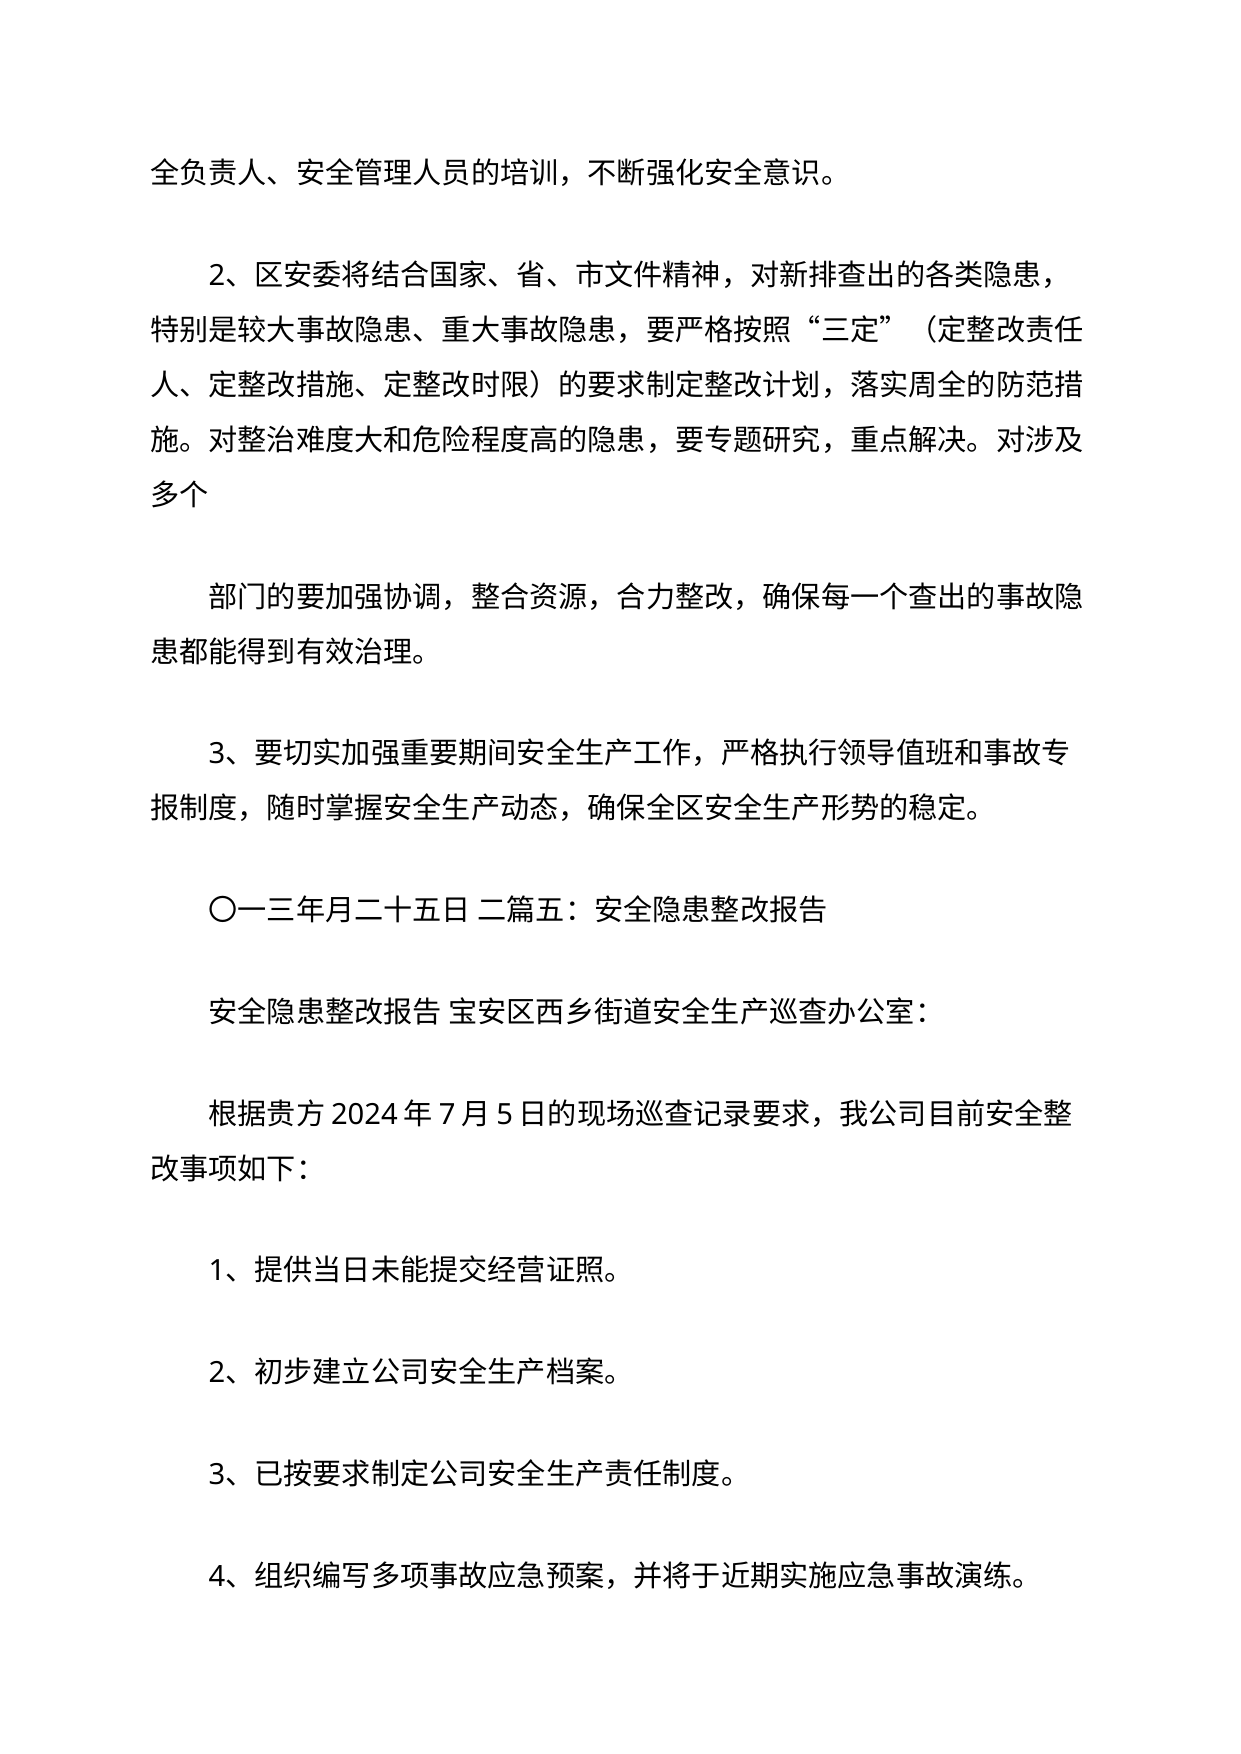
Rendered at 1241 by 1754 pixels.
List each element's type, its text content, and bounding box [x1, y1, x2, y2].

text 1、提供当日未能提交经营证照。 [150, 1247, 1090, 1289]
text 部门的要加强协调，整合资源，合力整改，确保每一个查出的事故隐患都能得到有效治理。 [150, 573, 1090, 670]
text 3、要切实加强重要期间安全生产工作，严格执行领导值班和事故专报制度，随时掌握安全生产动态，确保全区安全生产形势的稳定。 [150, 730, 1090, 827]
text 3、已按要求制定公司安全生产责任制度。 [150, 1451, 1090, 1493]
text 安全隐患整改报告 宝安区西乡街道安全生产巡查办公室： [150, 988, 1090, 1031]
text 2、区安委将结合国家、省、市文件精神，对新排查出的各类隐患，特别是较大事故隐患、重大事故隐患，要严格按照“三定”（定整改责任人、定整改措施、定整改时限）的要求制定整改计划，落实周全的防范措施。对整治难度大和危险程度高的隐患，要专题研究，重点解决。对涉及多个 [150, 252, 1090, 514]
text 4、组织编写多项事故应急预案，并将于近期实施应急事故演练。 [150, 1553, 1090, 1595]
text 根据贵方2024年7月5日的现场巡查记录要求，我公司目前安全整改事项如下： [150, 1090, 1090, 1187]
text 2、初步建立公司安全生产档案。 [150, 1349, 1090, 1391]
text 〇一三年月二十五日 二篇五：安全隐患整改报告 [150, 887, 1090, 929]
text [150, 150, 1090, 192]
